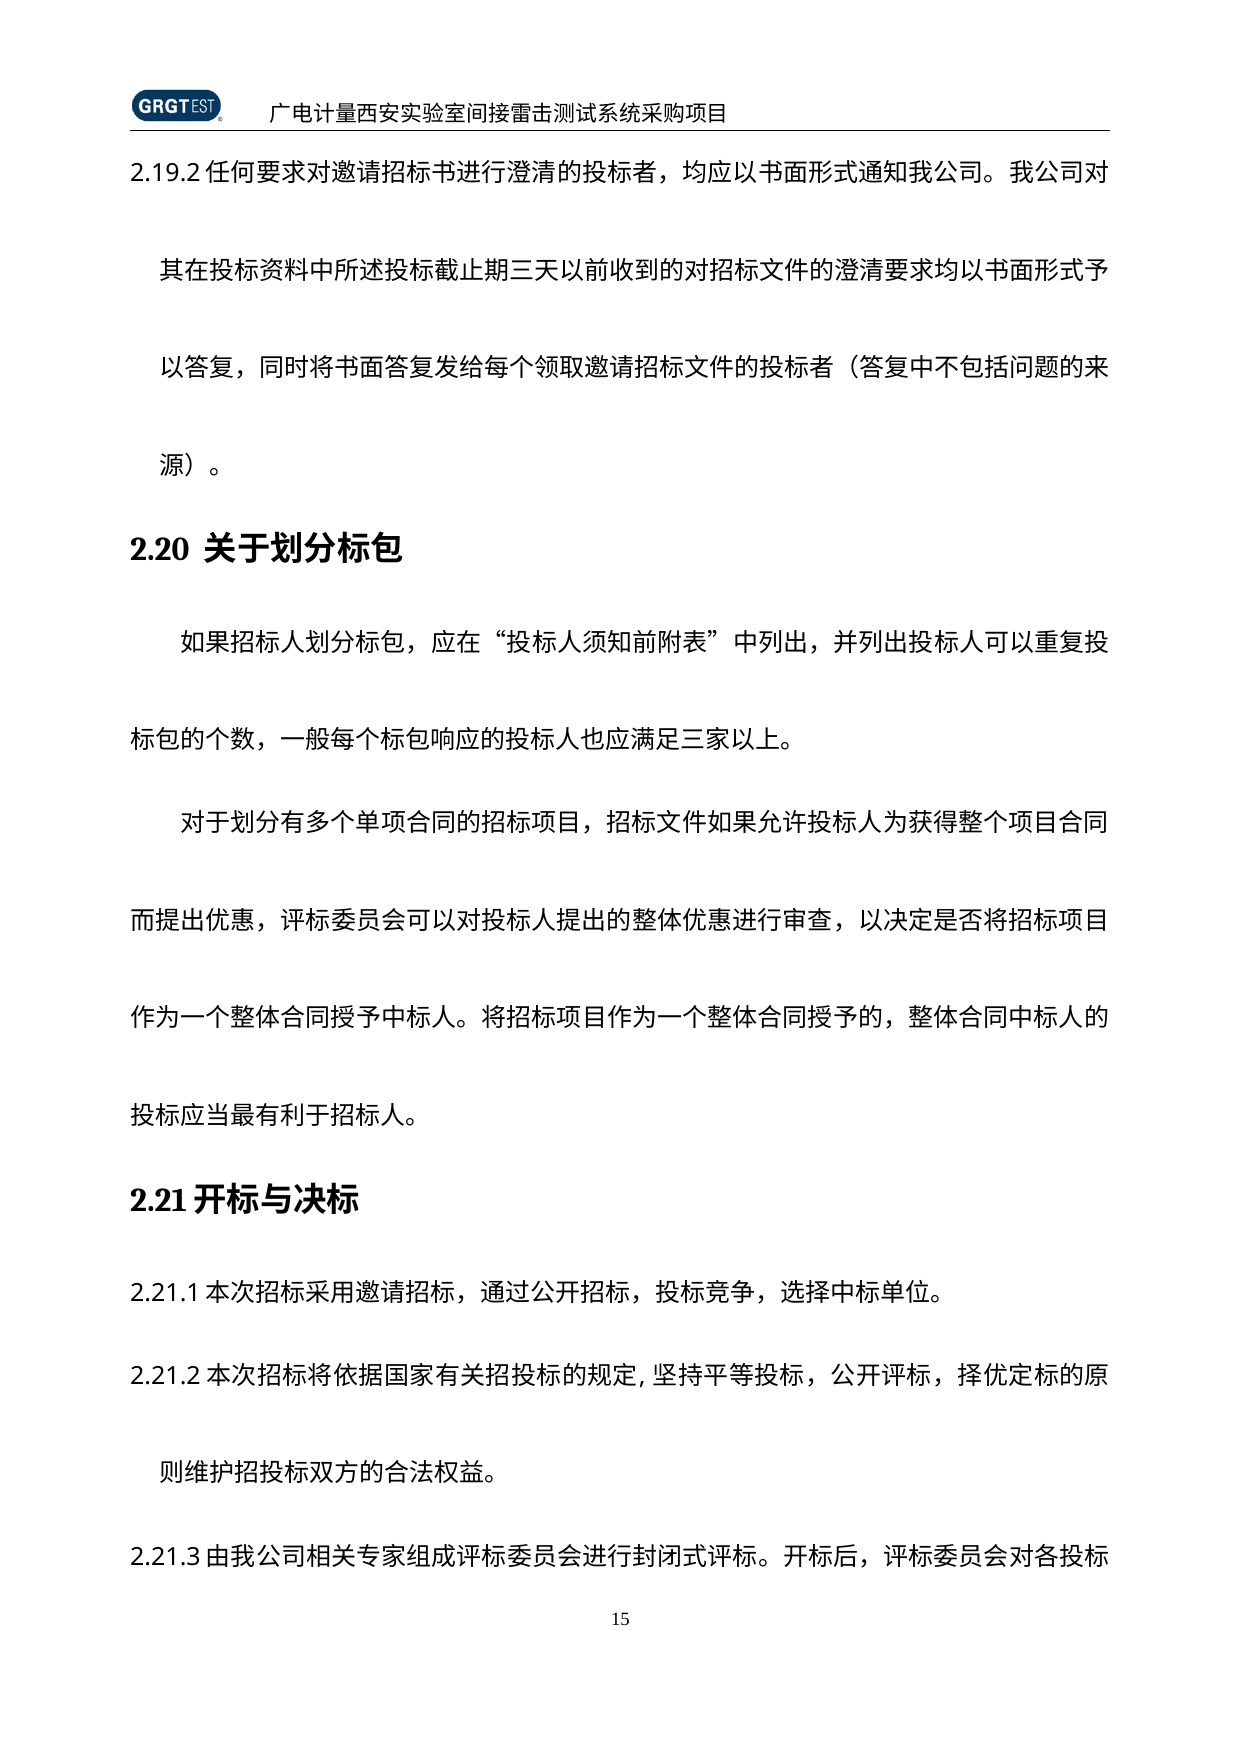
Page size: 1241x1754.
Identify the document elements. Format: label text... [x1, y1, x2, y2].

picture [129, 88, 224, 122]
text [130, 1522, 1110, 1587]
text 对于划分有多个单项合同的招标项目，招标文件如果允许投标人为获得整个项目合同而提出优惠，评标委员会可以对投标人提出的整体优惠进行审查，以决定是否将招标项目作为一个整体合同授予中标人。将招标项目作为一个整体合同授予的，整体合同中标人的投标应当最有利于招标人。 [130, 788, 1110, 1146]
text 2.21.1本次招标采用邀请招标，通过公开招标，投标竞争，选择中标单位。 [130, 1258, 1110, 1323]
text 如果招标人划分标包，应在“投标人须知前附表”中列出，并列出投标人可以重复投标包的个数，一般每个标包响应的投标人也应满足三家以上。 [130, 608, 1110, 770]
subtitle 2.20 关于划分标包 [130, 514, 1110, 579]
text 2.19.2任何要求对邀请招标书进行澄清的投标者，均应以书面形式通知我公司。我公司对其在投标资料中所述投标截止期三天以前收到的对招标文件的澄清要求均以书面形式予以答复，同时将书面答复发给每个领取邀请招标文件的投标者（答复中不包括问题的来源）。 [130, 138, 1110, 496]
text 2.21.2本次招标将依据国家有关招投标的规定, 坚持平等投标，公开评标，择优定标的原则维护招投标双方的合法权益。 [130, 1341, 1110, 1503]
subtitle 2.21开标与决标 [130, 1164, 1110, 1229]
